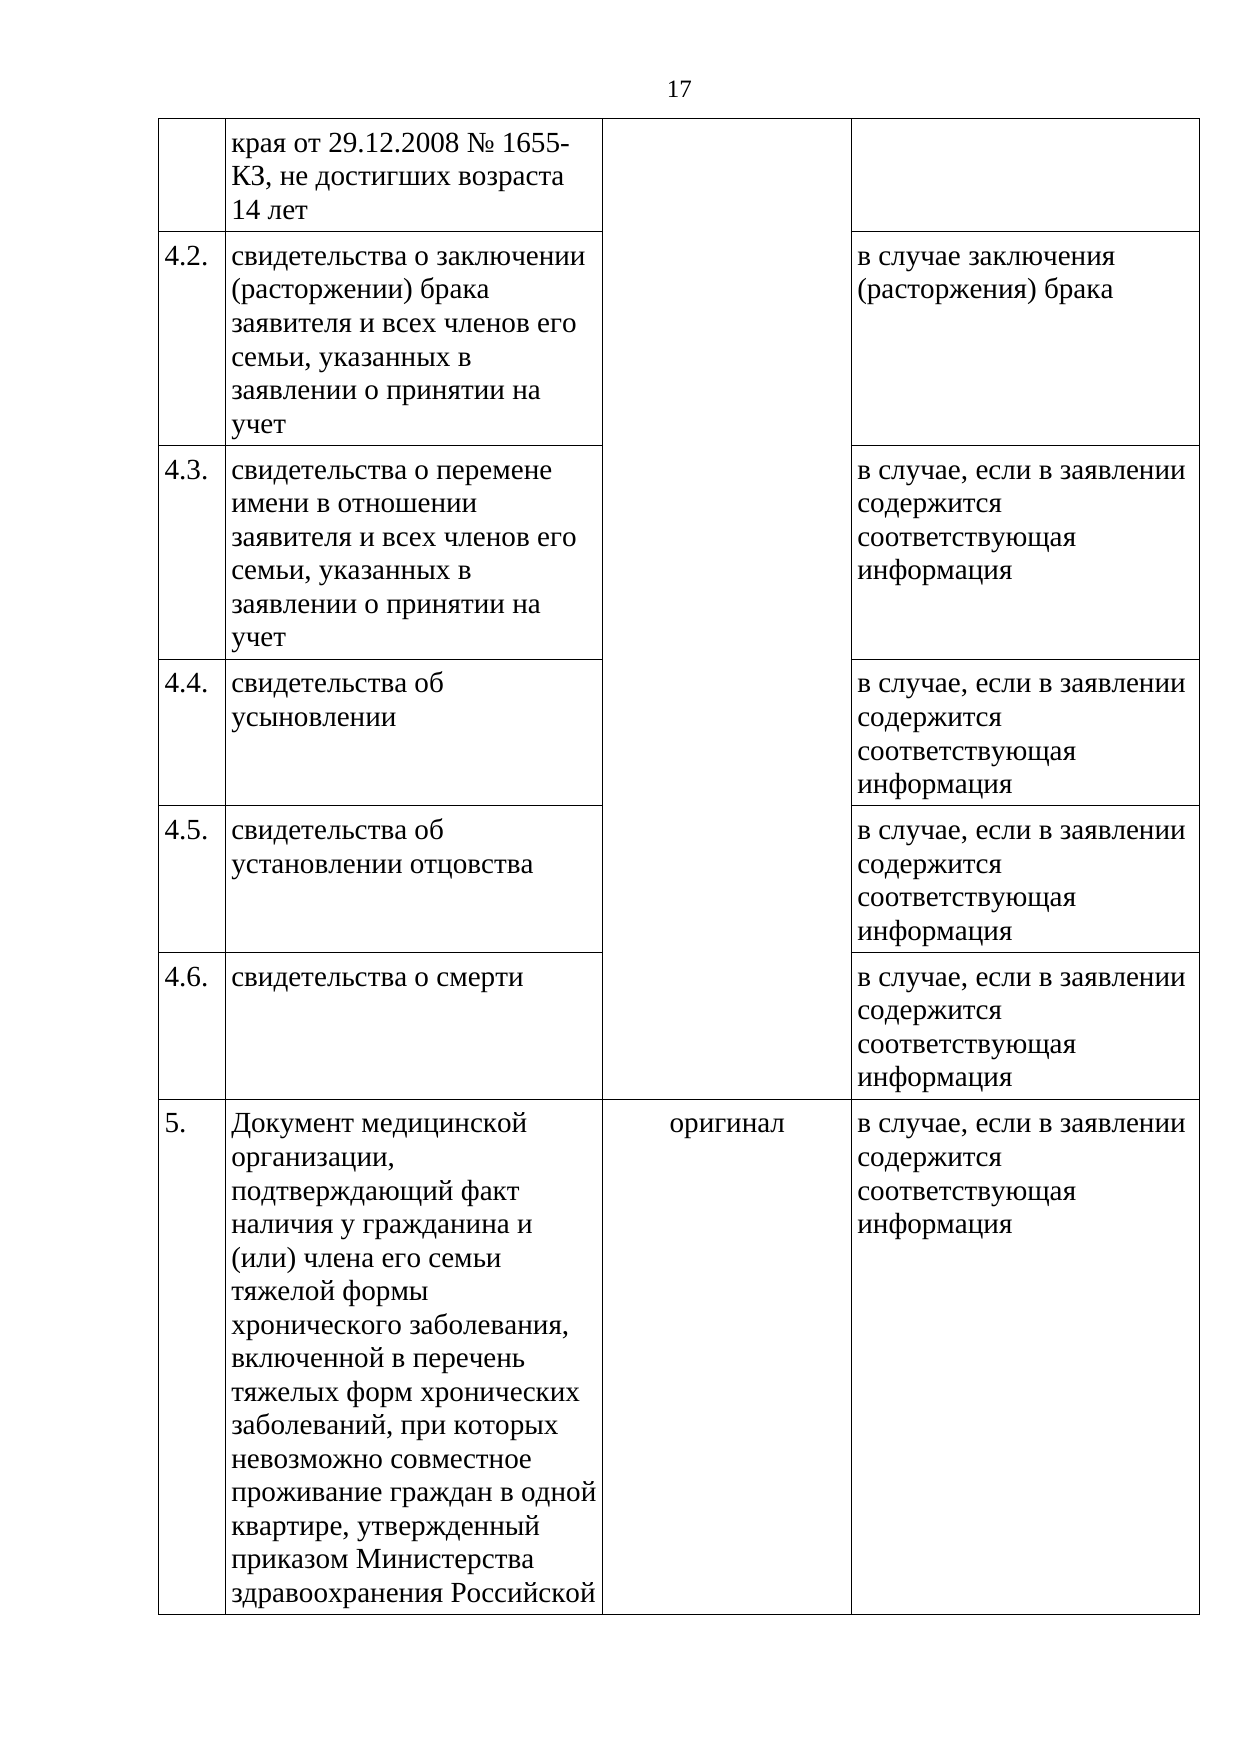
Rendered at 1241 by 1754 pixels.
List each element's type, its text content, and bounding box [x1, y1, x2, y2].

table_cell в случае, если в заявлении содержится соответствующая информация [852, 446, 1199, 659]
table_cell в случае, если в заявлении содержится соответствующая информация [852, 660, 1199, 805]
table_cell оригинал [603, 1100, 851, 1614]
table_cell [159, 119, 225, 231]
table_cell в случае, если в заявлении содержится соответствующая информация [852, 806, 1199, 952]
table_cell свидетельства об установлении отцовства [226, 806, 602, 952]
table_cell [852, 1100, 1199, 1614]
table_cell в случае заключения (расторжения) брака [852, 232, 1199, 445]
table_cell [159, 446, 225, 659]
table_cell [159, 1100, 225, 1614]
table_cell в случае, если в заявлении содержится соответствующая информация [852, 953, 1199, 1099]
table_cell [159, 232, 225, 445]
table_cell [226, 119, 602, 231]
table_cell свидетельства об усыновлении [226, 660, 602, 805]
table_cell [226, 1100, 602, 1614]
table_cell свидетельства о заключении (расторжении) брака заявителя и всех членов его семьи, указанных в заявлении о принятии на учет [226, 232, 602, 445]
table_cell свидетельства о перемене имени в отношении заявителя и всех членов его семьи, указанных в заявлении о принятии на учет [226, 446, 602, 659]
table_cell [159, 953, 225, 1099]
table_cell [159, 806, 225, 952]
table_cell [159, 660, 225, 805]
table_cell свидетельства о смерти [226, 953, 602, 1099]
table_cell [852, 119, 1199, 231]
